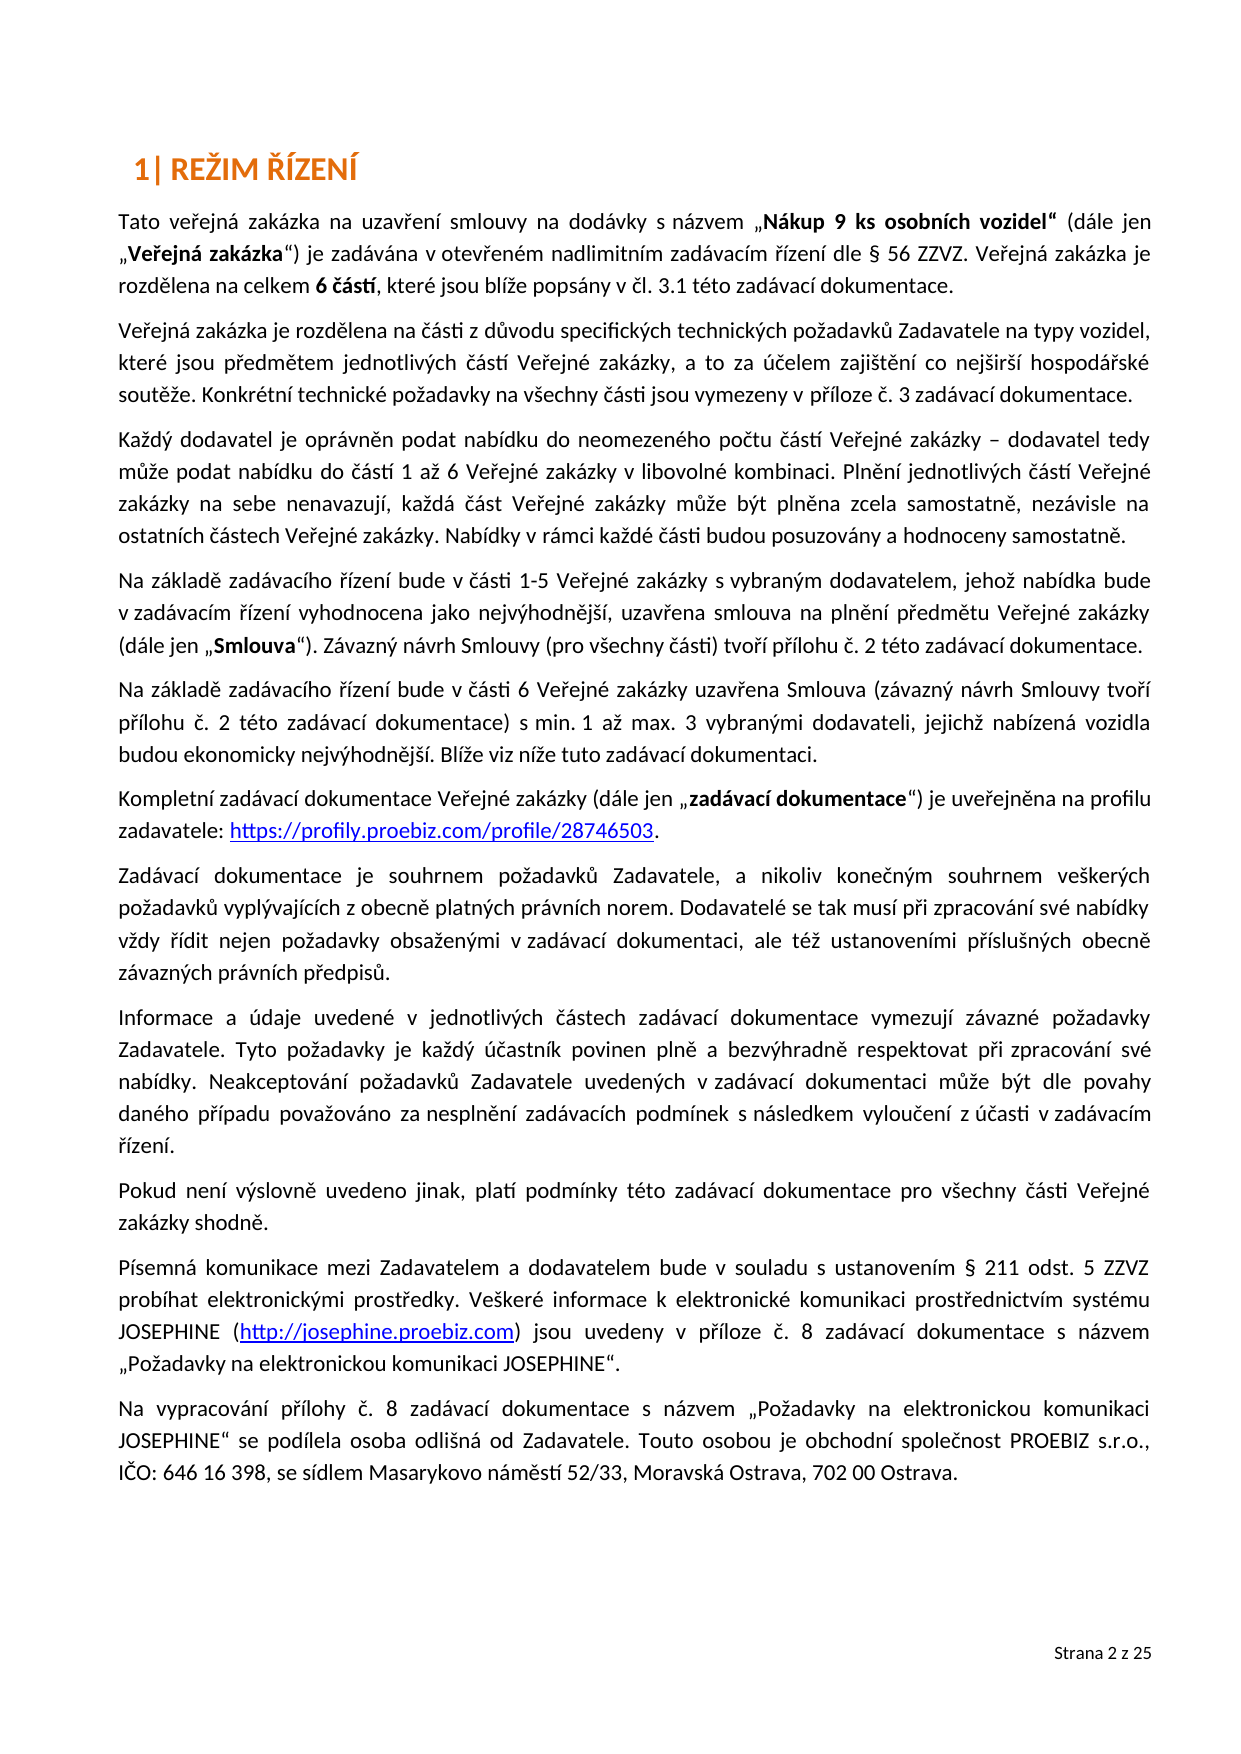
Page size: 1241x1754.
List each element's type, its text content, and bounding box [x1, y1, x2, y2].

text Na vypracování přílohy č. 8 zadávací dokumentace s názvem „Požadavky na elektronickou komunikaci JOSEPHINE“ se podílela osoba odlišná od Zadavatele. Touto osobou je obchodní společnost PROEBIZ s.r.o., IČO: 646 16 398, se sídlem Masarykovo náměstí 52/33, Moravská Ostrava, 702 00 Ostrava. [118, 1394, 1152, 1487]
text Na základě zadávacího řízení bude v části 6 Veřejné zakázky uzavřena Smlouva (závazný návrh Smlouvy tvoří přílohu č. 2 této zadávací dokumentace) s min. 1 až max. 3 vybranými dodavateli, jejichž nabízená vozidla budou ekonomicky nejvýhodnější. Blíže viz níže tuto zadávací dokumentaci. [118, 675, 1152, 768]
text Informace a údaje uvedené v jednotlivých částech zadávací dokumentace vymezují závazné požadavky Zadavatele. Tyto požadavky je každý účastník povinen plně a bezvýhradně respektovat při zpracování své nabídky. Neakceptování požadavků Zadavatele uvedených v zadávací dokumentaci může být dle povahy daného případu považováno za nesplnění zadávacích podmínek s následkem vyloučení z účasti v zadávacím řízení. [118, 1003, 1152, 1159]
text Zadávací dokumentace je souhrnem požadavků Zadavatele, a nikoliv konečným souhrnem veškerých požadavků vyplývajících z obecně platných právních norem. Dodavatelé se tak musí při zpracování své nabídky vždy řídit nejen požadavky obsaženými v zadávací dokumentaci, ale též ustanoveními příslušných obecně závazných právních předpisů. [118, 861, 1152, 986]
text Na základě zadávacího řízení bude v části 1-5 Veřejné zakázky s vybraným dodavatelem, jehož nabídka bude v zadávacím řízení vyhodnocena jako nejvýhodnější, uzavřena smlouva na plnění předmětu Veřejné zakázky (dále jen „Smlouva“). Závazný návrh Smlouvy (pro všechny části) tvoří přílohu č. 2 této zadávací dokumentace. [118, 566, 1152, 659]
text Veřejná zakázka je rozdělena na části z důvodu specifických technických požadavků Zadavatele na typy vozidel, které jsou předmětem jednotlivých částí Veřejné zakázky, a to za účelem zajištění co nejširší hospodářské soutěže. Konkrétní technické požadavky na všechny části jsou vymezeny v příloze č. 3 zadávací dokumentace. [118, 316, 1152, 408]
text Každý dodavatel je oprávněn podat nabídku do neomezeného počtu částí Veřejné zakázky – dodavatel tedy může podat nabídku do částí 1 až 6 Veřejné zakázky v libovolné kombinaci. Plnění jednotlivých částí Veřejné zakázky na sebe nenavazují, každá část Veřejné zakázky může být plněna zcela samostatně, nezávisle na ostatních částech Veřejné zakázky. Nabídky v rámci každé části budou posuzovány a hodnoceny samostatně. [118, 425, 1152, 550]
text Pokud není výslovně uvedeno jinak, platí podmínky této zadávací dokumentace pro všechny části Veřejné zakázky shodně. [118, 1176, 1152, 1236]
text Písemná komunikace mezi Zadavatelem a dodavatelem bude v souladu s ustanovením § 211 odst. 5 ZZVZ probíhat elektronickými prostředky. Veškeré informace k elektronické komunikaci prostřednictvím systému JOSEPHINE (http://josephine.proebiz.com) jsou uvedeny v příloze č. 8 zadávací dokumentace s názvem „Požadavky na elektronickou komunikaci JOSEPHINE“. [118, 1253, 1152, 1377]
text Kompletní zadávací dokumentace Veřejné zakázky (dále jen „zadávací dokumentace“) je uveřejněna na profilu zadavatele: https://profily.proebiz.com/profile/28746503. [118, 784, 1152, 845]
subtitle REŽIM ŘÍZENÍ [133, 148, 1152, 188]
text Tato veřejná zakázka na uzavření smlouvy na dodávky s názvem „Nákup 9 ks osobních vozidel“ (dále jen „Veřejná zakázka“) je zadávána v otevřeném nadlimitním zadávacím řízení dle § 56 ZZVZ. Veřejná zakázka je rozdělena na celkem 6 částí, které jsou blíže popsány v čl. 3.1 této zadávací dokumentace. [118, 207, 1152, 299]
